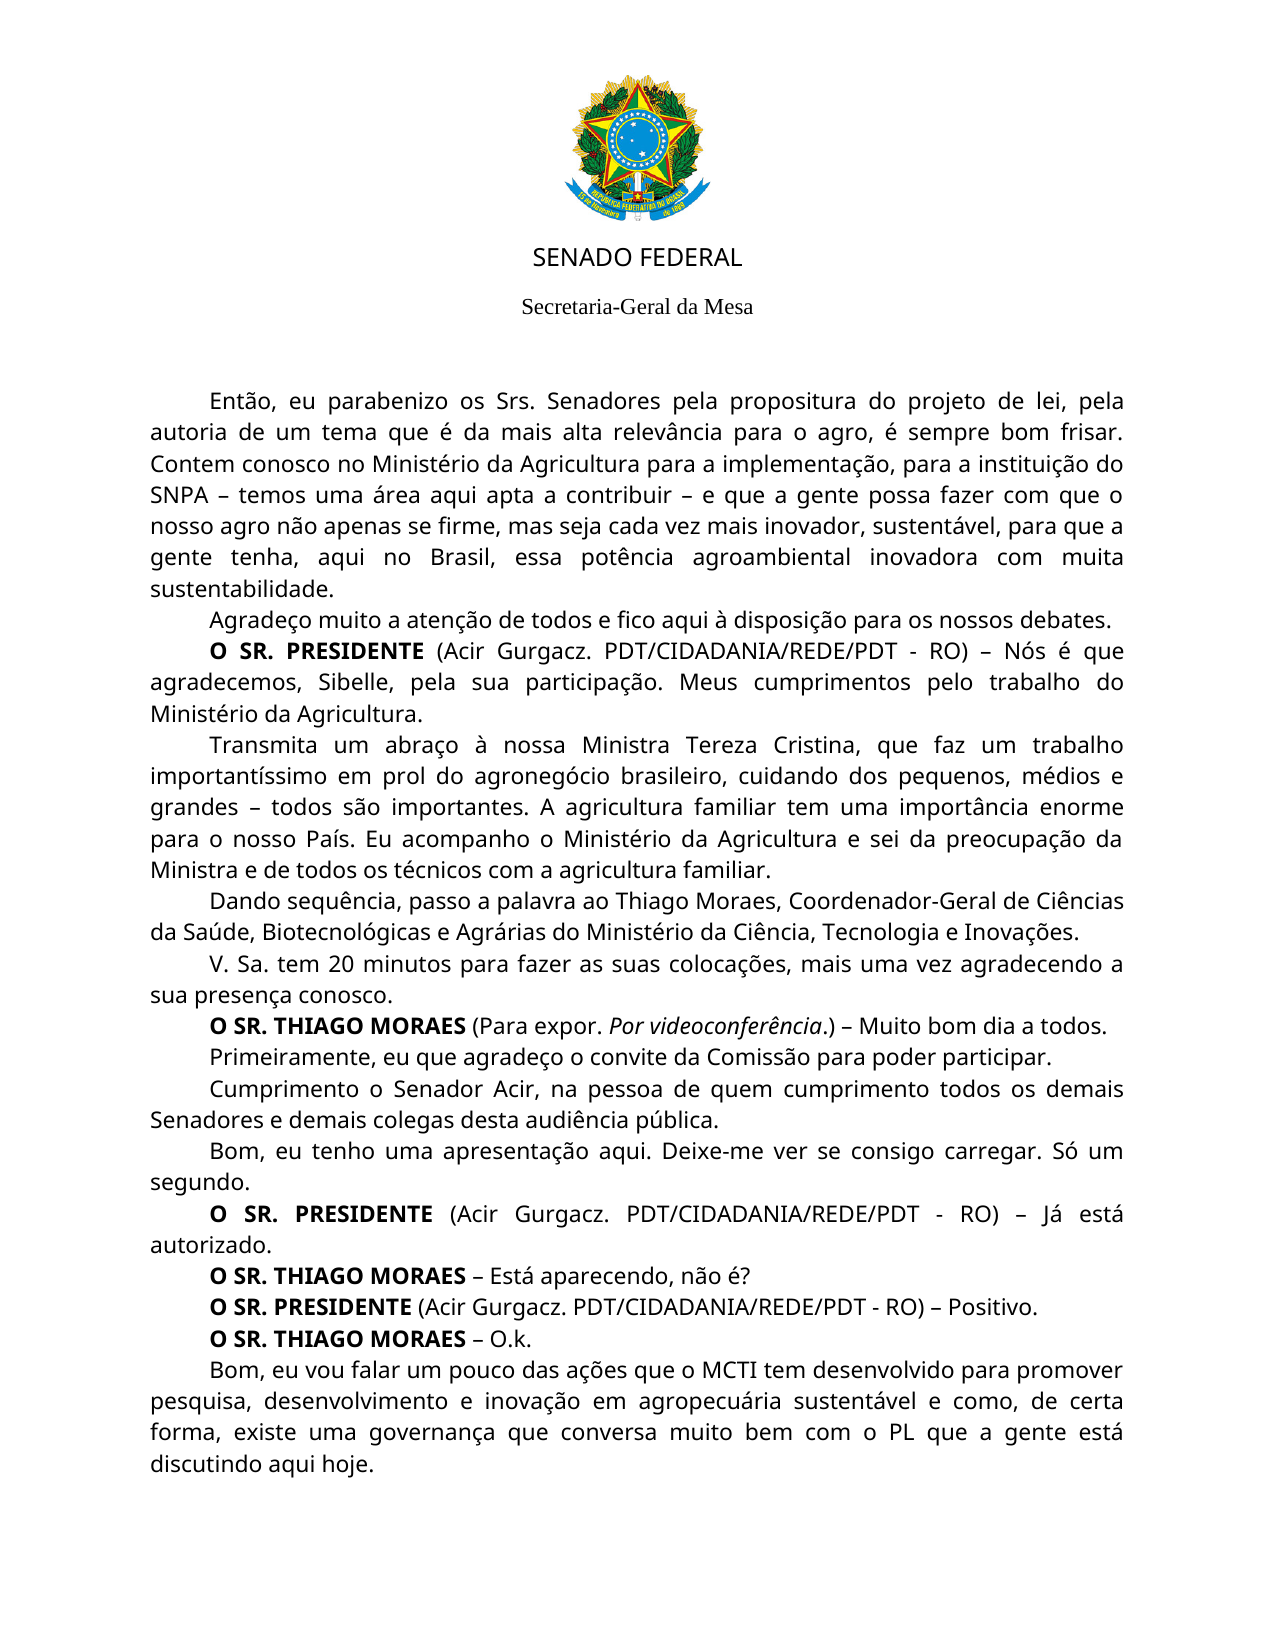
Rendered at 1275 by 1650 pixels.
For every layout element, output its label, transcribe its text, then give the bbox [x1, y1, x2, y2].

text O SR. THIAGO MORAES – Está aparecendo, não é? [150, 1260, 1125, 1291]
text Então, eu parabenizo os Srs. Senadores pela propositura do projeto de lei, pela autoria de um tema que é da mais alta relevância para o agro, é sempre bom frisar. Contem conosco no Ministério da Agricultura para a implementação, para a instituição do SNPA – temos uma área aqui apta a contribuir – e que a gente possa fazer com que o nosso agro não apenas se firme, mas seja cada vez mais inovador, sustentável, para que a gente tenha, aqui no Brasil, essa potência agroambiental inovadora com muita sustentabilidade. [150, 385, 1125, 604]
text Transmita um abraço à nossa Ministra Tereza Cristina, que faz um trabalho importantíssimo em prol do agronegócio brasileiro, cuidando dos pequenos, médios e grandes – todos são importantes. A agricultura familiar tem uma importância enorme para o nosso País. Eu acompanho o Ministério da Agricultura e sei da preocupação da Ministra e de todos os técnicos com a agricultura familiar. [150, 729, 1125, 885]
picture [564, 75, 711, 221]
text Bom, eu vou falar um pouco das ações que o MCTI tem desenvolvido para promover pesquisa, desenvolvimento e inovação em agropecuária sustentável e como, de certa forma, existe uma governança que conversa muito bem com o PL que a gente está discutindo aqui hoje. [150, 1354, 1125, 1479]
text Primeiramente, eu que agradeço o convite da Comissão para poder participar. [150, 1041, 1125, 1072]
text Agradeço muito a atenção de todos e fico aqui à disposição para os nossos debates. [150, 604, 1125, 635]
text O SR. THIAGO MORAES – O.k. [150, 1322, 1125, 1354]
text Cumprimento o Senador Acir, na pessoa de quem cumprimento todos os demais Senadores e demais colegas desta audiência pública. [150, 1072, 1125, 1135]
text V. Sa. tem 20 minutos para fazer as suas colocações, mais uma vez agradecendo a sua presença conosco. [150, 947, 1125, 1010]
text O SR. THIAGO MORAES (Para expor. Por videoconferência.) – Muito bom dia a todos. [150, 1010, 1125, 1041]
text O SR. PRESIDENTE (Acir Gurgacz. PDT/CIDADANIA/REDE/PDT - RO) – Nós é que agradecemos, Sibelle, pela sua participação. Meus cumprimentos pelo trabalho do Ministério da Agricultura. [150, 635, 1125, 729]
text Dando sequência, passo a palavra ao Thiago Moraes, Coordenador-Geral de Ciências da Saúde, Biotecnológicas e Agrárias do Ministério da Ciência, Tecnologia e Inovações. [150, 885, 1125, 947]
text O SR. PRESIDENTE (Acir Gurgacz. PDT/CIDADANIA/REDE/PDT - RO) – Já está autorizado. [150, 1197, 1125, 1260]
text O SR. PRESIDENTE (Acir Gurgacz. PDT/CIDADANIA/REDE/PDT - RO) – Positivo. [150, 1291, 1125, 1322]
text Bom, eu tenho uma apresentação aqui. Deixe-me ver se consigo carregar. Só um segundo. [150, 1135, 1125, 1197]
